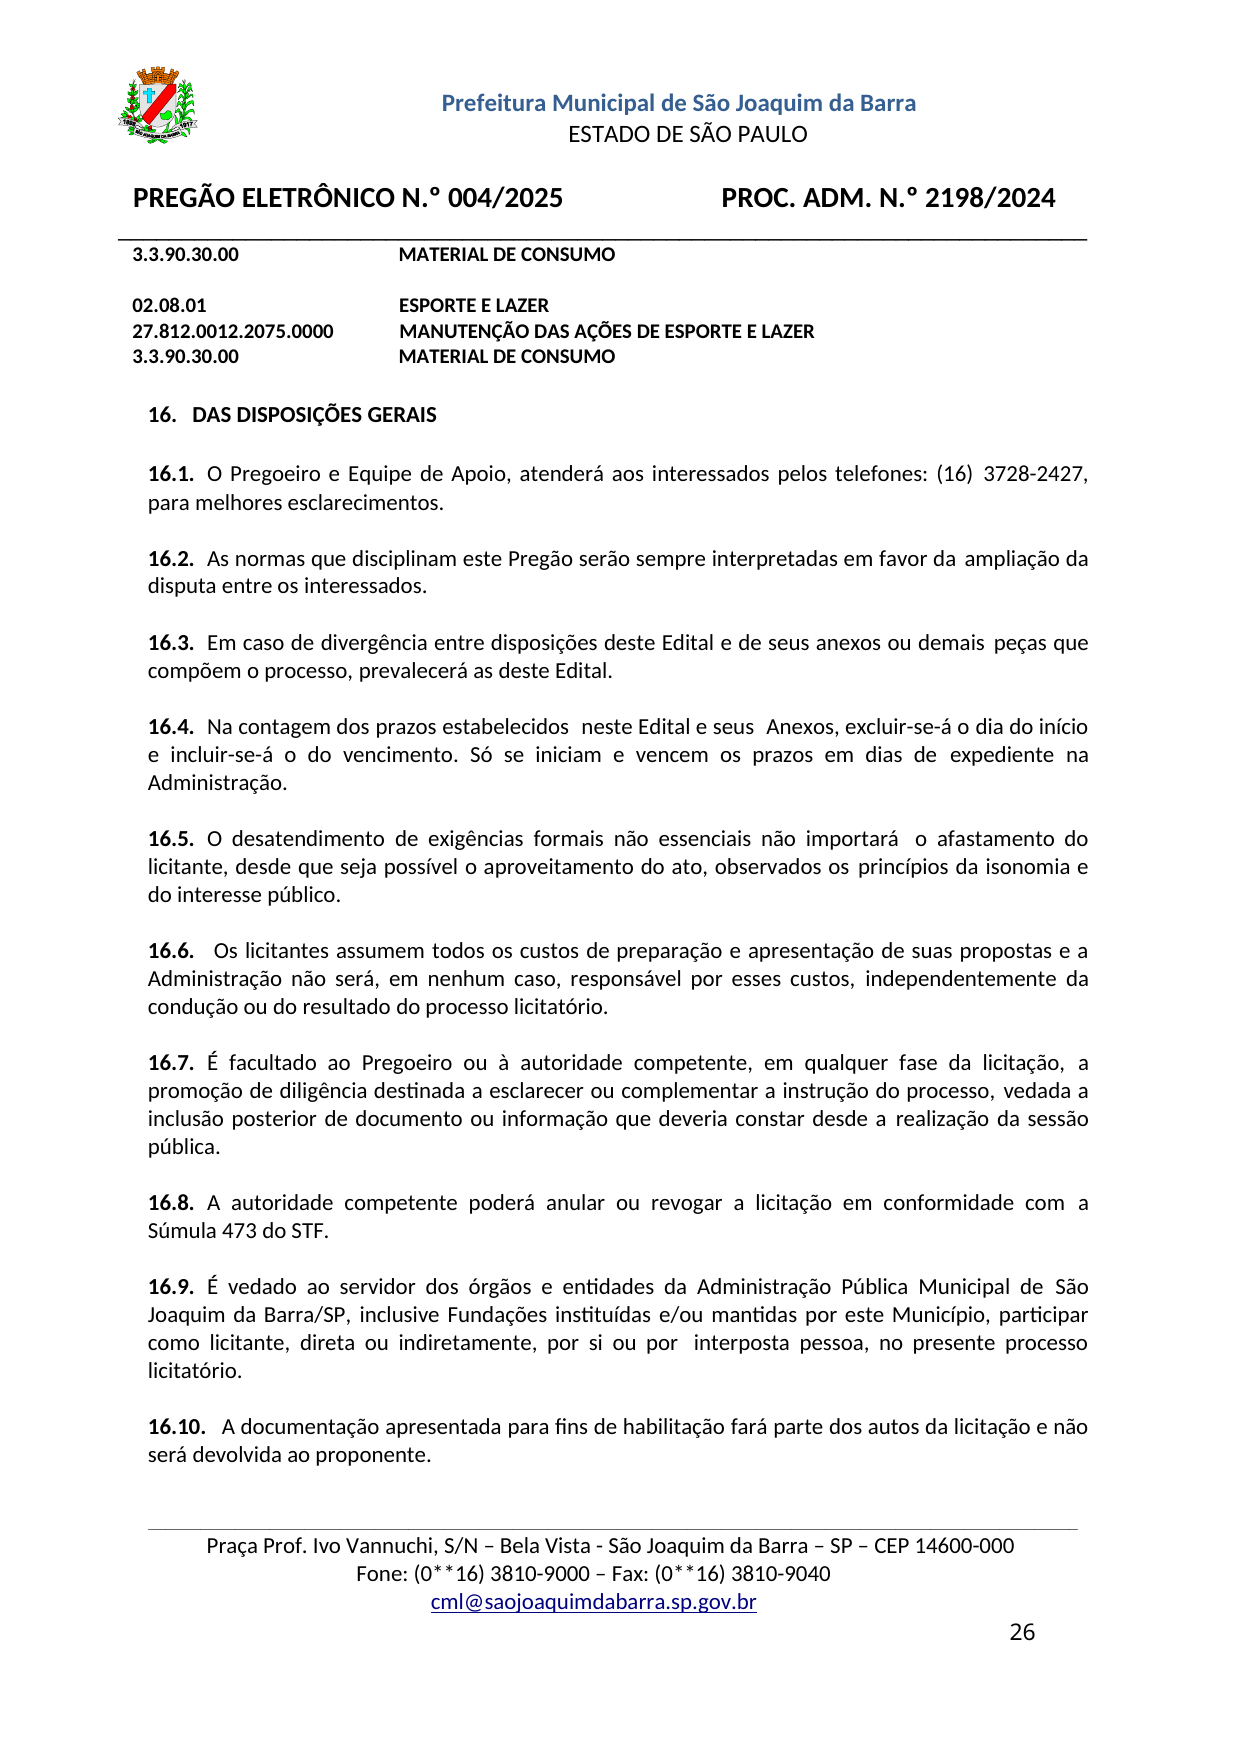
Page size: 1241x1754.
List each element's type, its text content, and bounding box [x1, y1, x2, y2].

text 02.08.01 ESPORTE E LAZER [118, 292, 1036, 318]
list A autoridade competente poderá anular ou revogar a licitação em conformidade com a Súmula 473 do STF. [148, 1188, 1089, 1244]
list Os licitantes assumem todos os custos de preparação e apresentação de suas propostas e a Administração não será, em nenhum caso, responsável por esses custos, independentemente da condução ou do resultado do processo licitatório. [148, 936, 1089, 1020]
list É vedado ao servidor dos órgãos e entidades da Administração Pública Municipal de São Joaquim da Barra/SP, inclusive Fundações instituídas e/ou mantidas por este Município, participar como licitante, direta ou indiretamente, por si ou por interposta pessoa, no presente processo licitatório. [148, 1272, 1089, 1384]
list É facultado ao Pregoeiro ou à autoridade competente, em qualquer fase da licitação, a promoção de diligência destinada a esclarecer ou complementar a instrução do processo, vedada a inclusão posterior de documento ou informação que deveria constar desde a realização da sessão pública. [148, 1048, 1089, 1160]
text 3.3.90.30.00 MATERIAL DE CONSUMO [118, 343, 1036, 369]
text 27.812.0012.2075.0000 MANUTENÇÃO DAS AÇÕES DE ESPORTE E LAZER [118, 318, 1036, 343]
subtitle DAS DISPOSIÇÕES GERAIS [148, 400, 1036, 428]
list O Pregoeiro e Equipe de Apoio, atenderá aos interessados pelos telefones: (16) 3728-2427, para melhores esclarecimentos. [148, 459, 1089, 516]
list Em caso de divergência entre disposições deste Edital e de seus anexos ou demais peças que compõem o processo, prevalecerá as deste Edital. [148, 628, 1089, 684]
list Na contagem dos prazos estabelecidos neste Edital e seus Anexos, excluir-se-á o dia do início e incluir-se-á o do vencimento. Só se iniciam e vencem os prazos em dias de expediente na Administração. [148, 712, 1089, 796]
text 3.3.90.30.00 MATERIAL DE CONSUMO [118, 241, 1036, 266]
list O desatendimento de exigências formais não essenciais não importará o afastamento do licitante, desde que seja possível o aproveitamento do ato, observados os princípios da isonomia e do interesse público. [148, 824, 1089, 908]
list As normas que disciplinam este Pregão serão sempre interpretadas em favor da ampliação da disputa entre os interessados. [148, 544, 1089, 600]
list A documentação apresentada para fins de habilitação fará parte dos autos da licitação e não será devolvida ao proponente. [148, 1412, 1089, 1468]
